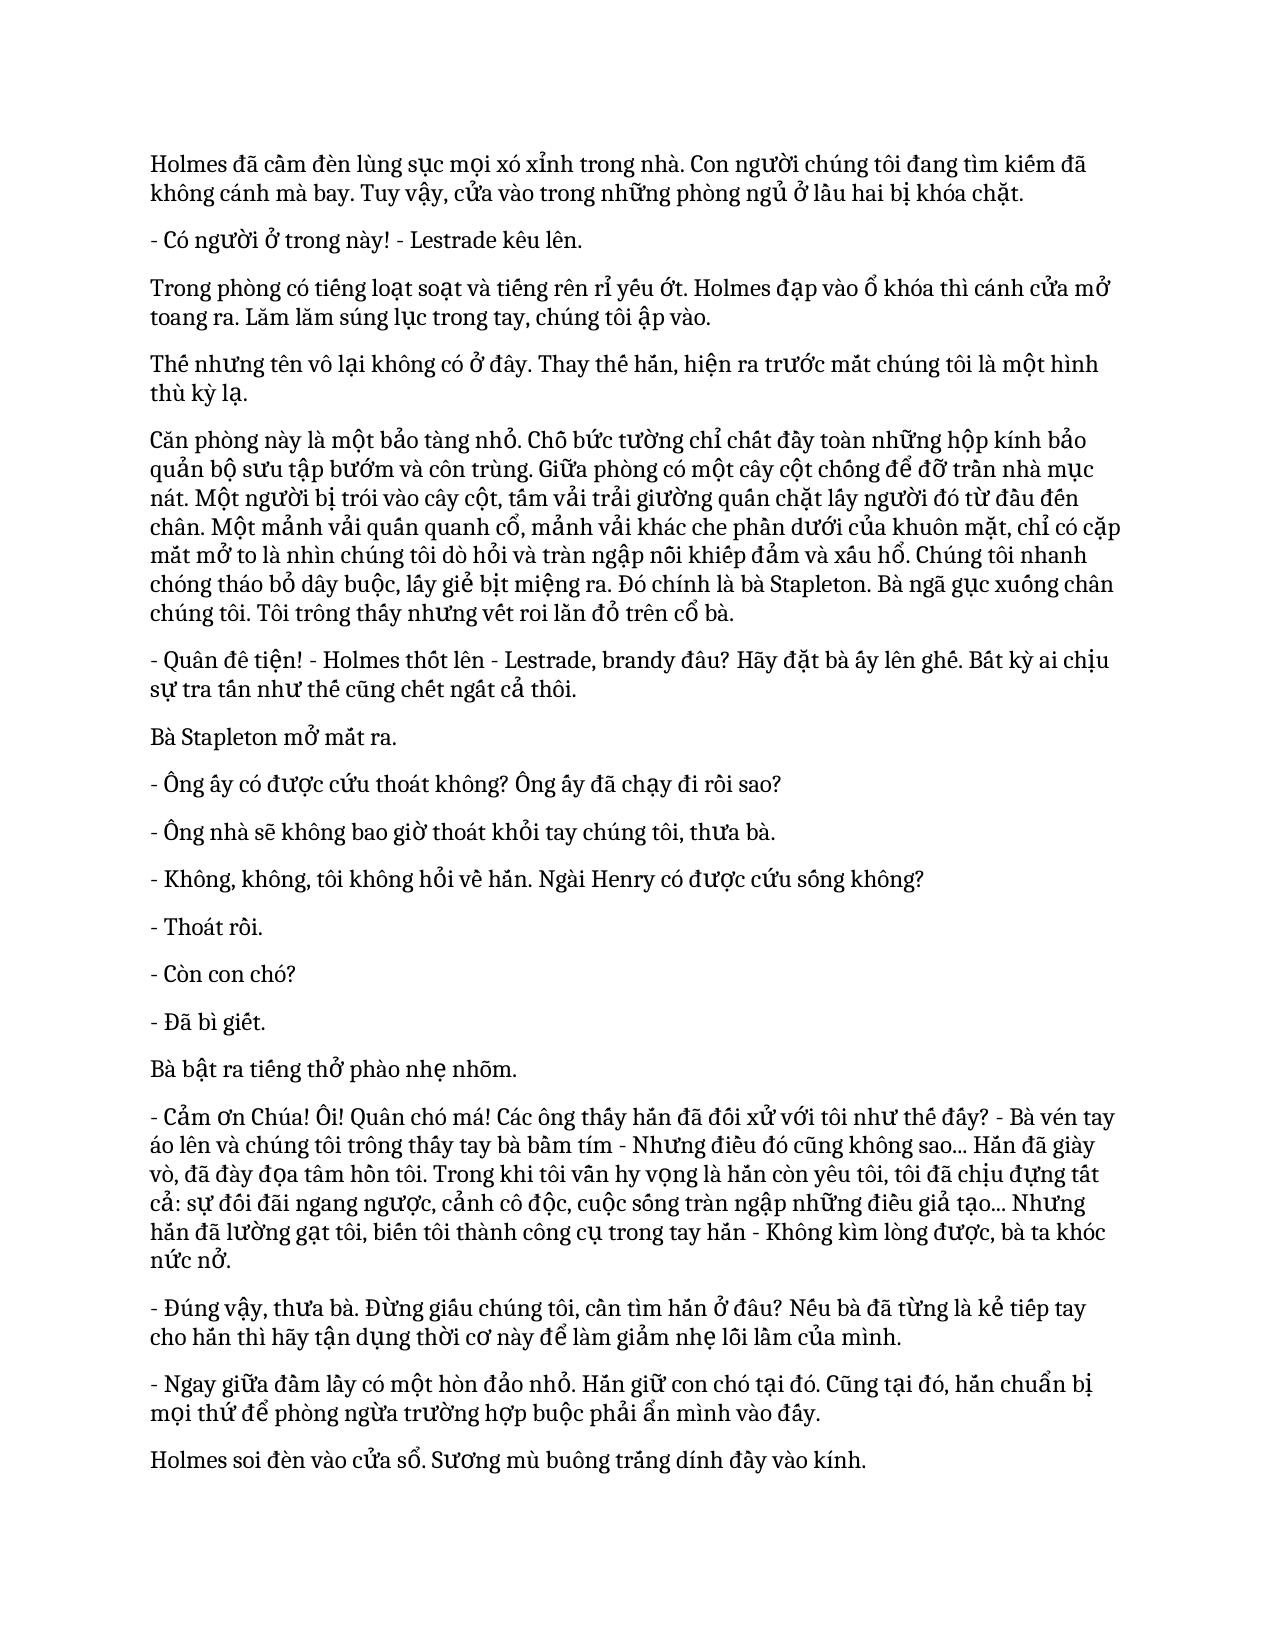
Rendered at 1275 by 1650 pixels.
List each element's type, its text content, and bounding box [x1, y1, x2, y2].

text Căn phòng này là một bảo tàng nhỏ. Chỗ bức tường chỉ chất đầy toàn những hộp kính bảo quản bộ sưu tập bướm và côn trùng. Giữa phòng có một cây cột chống để đỡ trần nhà mục nát. Một người bị trói vào cây cột, tấm vải trải giường quấn chặt lấy người đó từ đầu đến chân. Một mảnh vải quấn quanh cổ, mảnh vải khác che phần dưới của khuôn mặt, chỉ có cặp mắt mở to là nhìn chúng tôi dò hỏi và tràn ngập nỗi khiếp đảm và xấu hổ. Chúng tôi nhanh chóng tháo bỏ dây buộc, lấy giẻ bịt miệng ra. Đó chính là bà Stapleton. Bà ngã gục xuống chân chúng tôi. Tôi trông thấy nhưng vết roi lằn đỏ trên cổ bà. [150, 426, 1125, 627]
text - Có người ở trong này! - Lestrade kêu lên. [150, 226, 1125, 255]
text Holmes soi đèn vào cửa sổ. Sương mù buông trắng dính đầy vào kính. [150, 1446, 1125, 1475]
text - Còn con chó? [150, 960, 1125, 989]
text - Ngay giữa đầm lầy có một hòn đảo nhỏ. Hắn giữ con chó tại đó. Cũng tại đó, hắn chuẩn bị mọi thứ để phòng ngừa trường hợp buộc phải ẩn mình vào đấy. [150, 1370, 1125, 1427]
text Thế nhưng tên vô lại không có ở đây. Thay thế hắn, hiện ra trước mắt chúng tôi là một hình thù kỳ lạ. [150, 350, 1125, 407]
text Bà Stapleton mở mắt ra. [150, 722, 1125, 751]
text Trong phòng có tiếng loạt soạt và tiếng rên rỉ yếu ớt. Holmes đạp vào ổ khóa thì cánh cửa mở toang ra. Lăm lăm súng lục trong tay, chúng tôi ập vào. [150, 274, 1125, 331]
text - Ông ấy có được cứu thoát không? Ông ấy đã chạy đi rồi sao? [150, 770, 1125, 799]
text Bà bật ra tiếng thở phào nhẹ nhõm. [150, 1055, 1125, 1084]
text - Cảm ơn Chúa! Ôi! Quân chó má! Các ông thấy hắn đã đối xử với tôi như thế đấy? - Bà vén tay áo lên và chúng tôi trông thấy tay bà bầm tím - Nhưng điều đó cũng không sao... Hắn đã giày vò, đã đày đọa tâm hồn tôi. Trong khi tôi vẫn hy vọng là hắn còn yêu tôi, tôi đã chịu đựng tất cả: sự đối đãi ngang ngược, cảnh cô độc, cuộc sống tràn ngập những điều giả tạo... Nhưng hắn đã lường gạt tôi, biến tôi thành công cụ trong tay hắn - Không kìm lòng được, bà ta khóc nức nở. [150, 1102, 1125, 1275]
text - Thoát rồi. [150, 912, 1125, 941]
text - Đúng vậy, thưa bà. Đừng giấu chúng tôi, cần tìm hắn ở đâu? Nếu bà đã từng là kẻ tiếp tay cho hắn thì hãy tận dụng thời cơ này để làm giảm nhẹ lỗi lầm của mình. [150, 1294, 1125, 1351]
text - Quân đê tiện! - Holmes thốt lên - Lestrade, brandy đâu? Hãy đặt bà ấy lên ghế. Bất kỳ ai chịu sự tra tấn như thế cũng chết ngất cả thôi. [150, 646, 1125, 704]
text - Không, không, tôi không hỏi về hắn. Ngài Henry có được cứu sống không? [150, 865, 1125, 894]
text - Đã bì giết. [150, 1007, 1125, 1036]
text - Ông nhà sẽ không bao giờ thoát khỏi tay chúng tôi, thưa bà. [150, 817, 1125, 846]
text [150, 150, 1125, 207]
